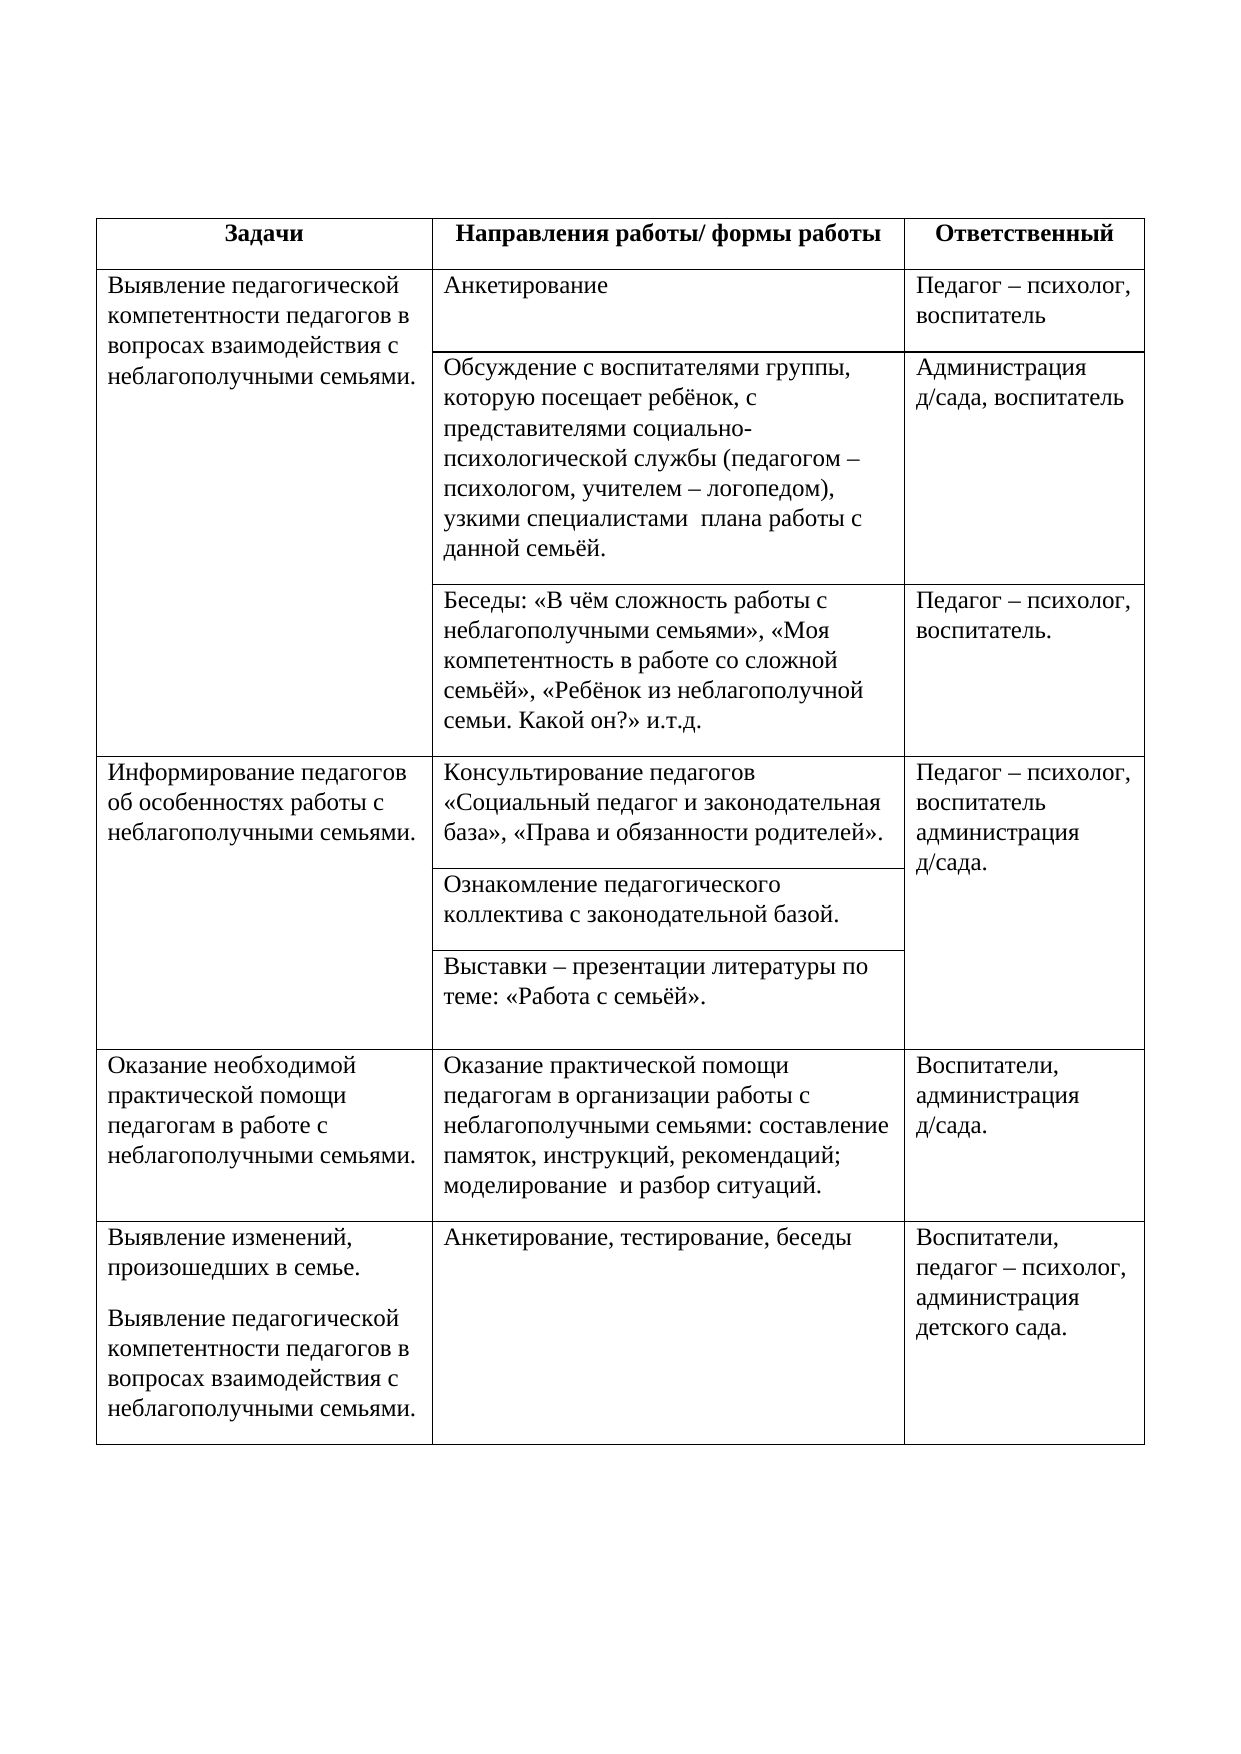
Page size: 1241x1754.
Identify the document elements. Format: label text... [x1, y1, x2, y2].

table_cell Оказание практической помощи педагогам в организации работы с неблагополучными семьями: составление памяток, инструкций, рекомендаций; моделирование и разбор ситуаций. [433, 1050, 904, 1221]
table_cell Оказание необходимой практической помощи педагогам в работе с неблагополучными семьями. [97, 1050, 432, 1221]
table_cell Выставки – презентации литературы по теме: «Работа с семьёй». [433, 951, 904, 1049]
table_cell Администрация д/сада, воспитатель [905, 353, 1144, 584]
table_header Задачи [97, 219, 432, 269]
table_cell Выявление педагогической компетентности педагогов в вопросах взаимодействия с неблагополучными семьями. [97, 270, 432, 756]
table_cell Обсуждение с воспитателями группы, которую посещает ребёнок, с представителями социально-психологической службы (педагогом – психологом, учителем – логопедом), узкими специалистами плана работы с данной семьёй. [433, 353, 904, 584]
table_cell Анкетирование, тестирование, беседы [433, 1222, 904, 1444]
table_cell Информирование педагогов об особенностях работы с неблагополучными семьями. [97, 757, 432, 1049]
table_cell Педагог – психолог, воспитатель [905, 270, 1144, 351]
table_cell Педагог – психолог, воспитатель. [905, 585, 1144, 756]
table_cell Выявление изменений, произошедших в семье. Выявление педагогической компетентности педагогов в вопросах взаимодействия с неблагополучными семьями. [97, 1222, 432, 1444]
table_header Ответственный [905, 219, 1144, 269]
table_cell Беседы: «В чём сложность работы с неблагополучными семьями», «Моя компетентность в работе со сложной семьёй», «Ребёнок из неблагополучной семьи. Какой он?» и.т.д. [433, 585, 904, 756]
table_cell Консультирование педагогов «Социальный педагог и законодательная база», «Права и обязанности родителей». [433, 757, 904, 868]
table_cell Анкетирование [433, 270, 904, 351]
table_cell Ознакомление педагогического коллектива с законодательной базой. [433, 869, 904, 950]
table_cell Воспитатели, педагог – психолог, администрация детского сада. [905, 1222, 1144, 1444]
table_header Направления работы/ формы работы [433, 219, 904, 269]
table_cell Педагог – психолог, воспитатель администрация д/сада. [905, 757, 1144, 1049]
table_cell Воспитатели, администрация д/сада. [905, 1050, 1144, 1221]
